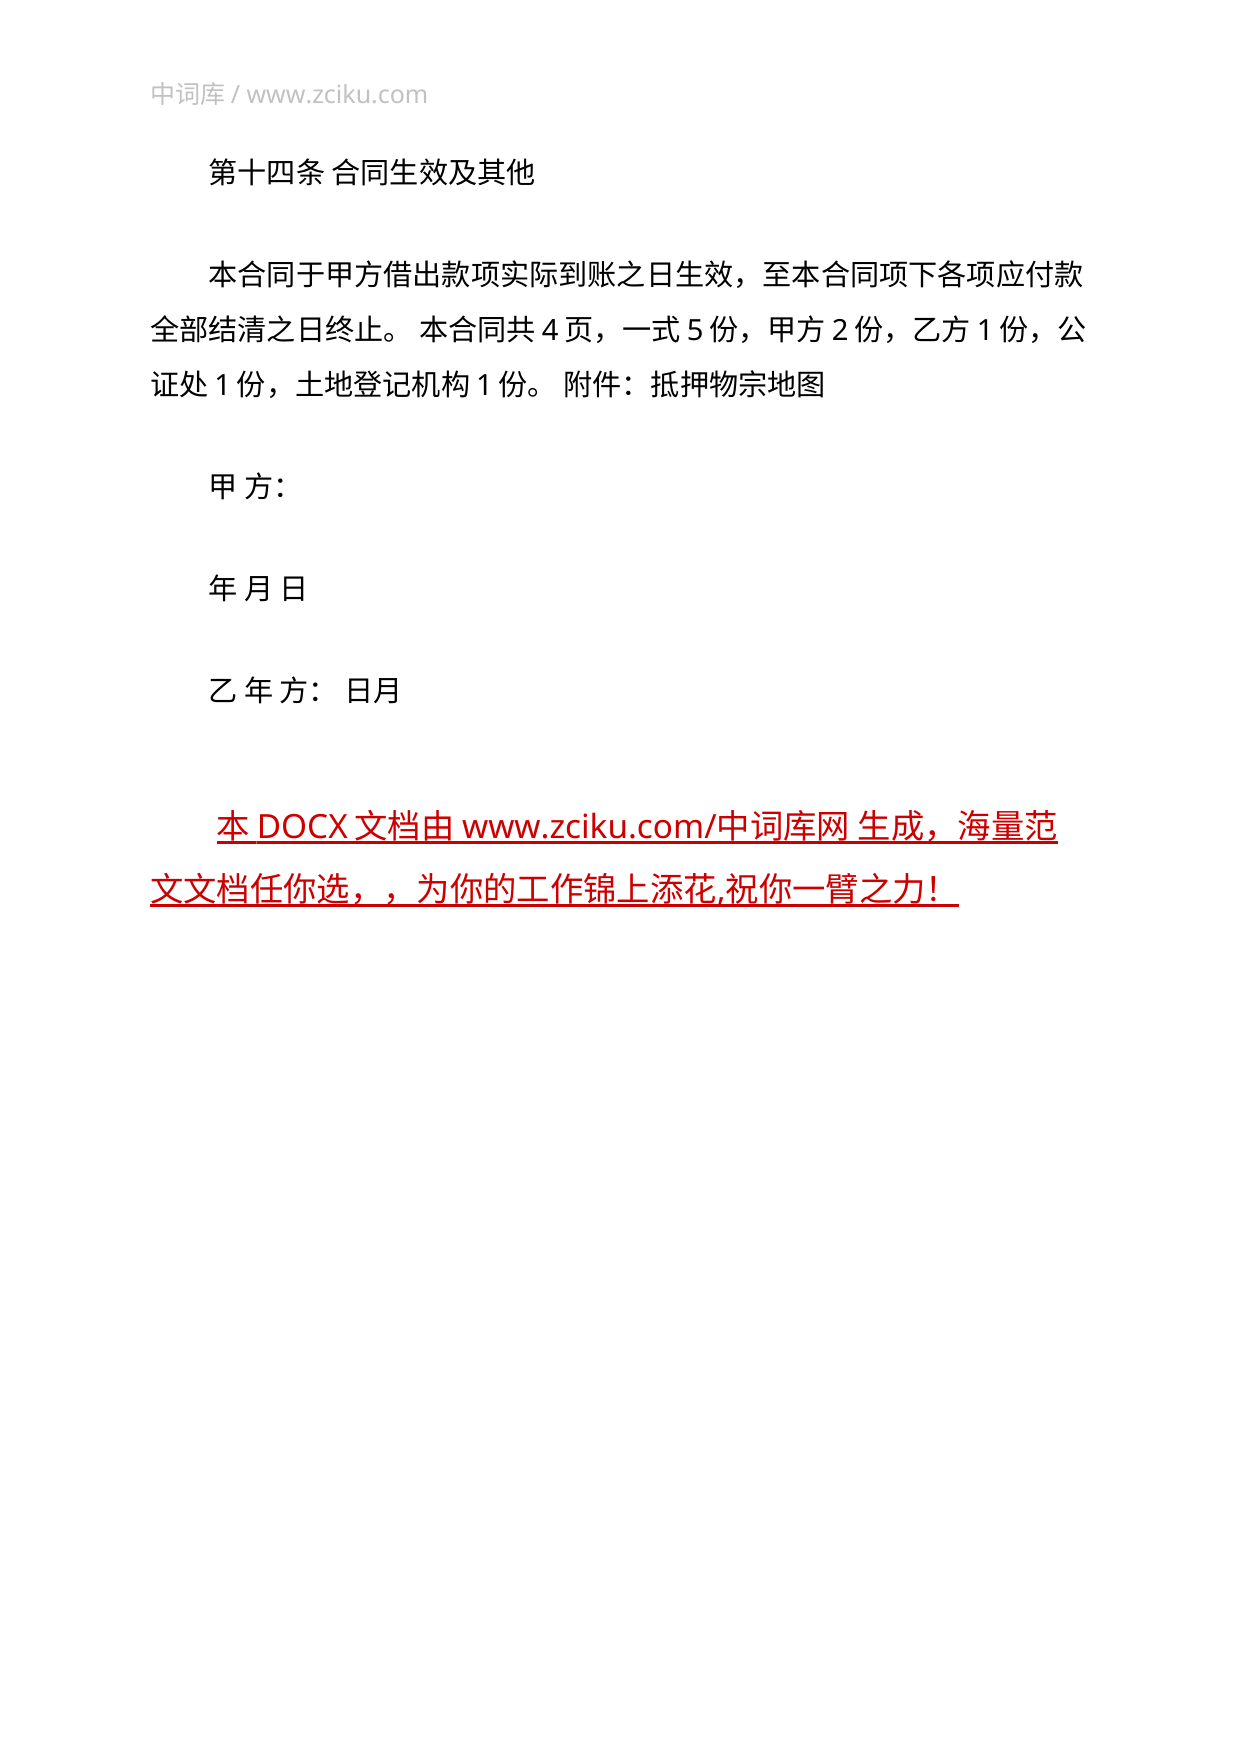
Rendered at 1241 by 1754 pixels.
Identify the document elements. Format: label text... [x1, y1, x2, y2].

text 本合同于甲方借出款项实际到账之日生效，至本合同项下各项应付款全部结清之日终止。 本合同共4页，一式5份，甲方2份，乙方1份，公证处1份，土地登记机构1份。 附件：抵押物宗地图 [150, 252, 1090, 404]
text 本DOCX文档由 www.zciku.com/中词库网 生成，海量范文文档任你选，，为你的工作锦上添花,祝你一臂之力！ [150, 800, 1090, 911]
text 第十四条 合同生效及其他 [150, 150, 1090, 192]
text 年 月 日 [150, 565, 1090, 608]
text 甲 方： [150, 464, 1090, 506]
text 乙 年 方： 日月 [150, 667, 1090, 709]
